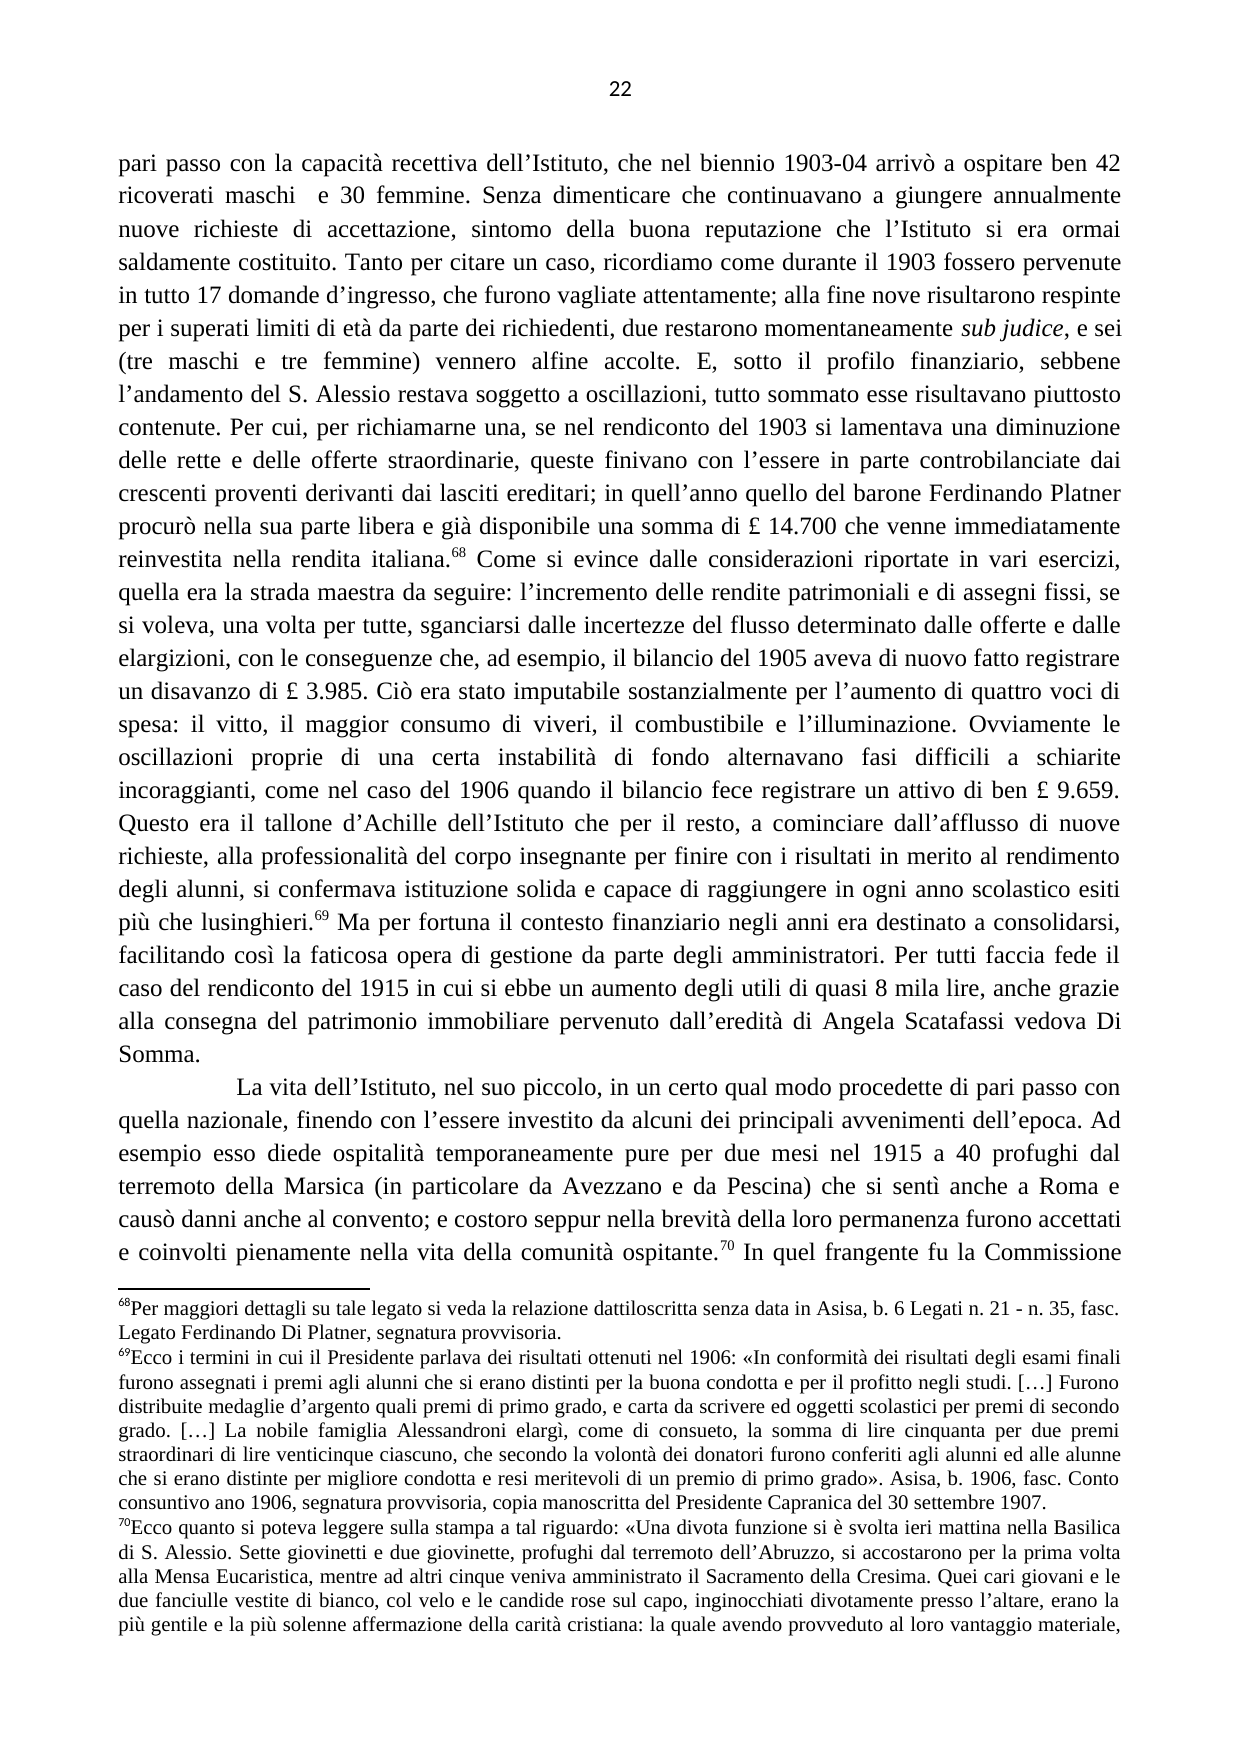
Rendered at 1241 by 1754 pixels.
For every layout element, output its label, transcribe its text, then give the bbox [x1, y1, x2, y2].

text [118, 1072, 1122, 1266]
text Il nuovo secolo si apriva sotto una luce diversa, che lasciava presagire un futuro più promettente. Già infatti il rendiconto del 1900 prevedeva una chiusura con un incoraggiante utile di ben 28.718 Lire. E pure quello del 1901, seppur con un utile ridotto, si chiudeva di nuovo in attivo. Di conseguenza e coerentemente con le finalità dell’ente si chiariva come grazie a queste migliorate condizioni finanziarie si fosse potuto procedere all’aumento del numero dei ricoverati, concedendo perfino alcune ammissioni gratuite per quei pazienti di fatto nullatenenti. Ciò era stato reso possibile anche grazie a quella tangibile testimonianza di generosità, che prendeva la forma delle offerte che ogni anno giungevano da più parti all’Istituto. Ci si soffermava inoltre sul positivo andamento del profitto, come stavano a testimoniarlo gli esami finali con annesse premiazioni, concretizzatesi per l’occasione in 27 medaglie d’argento per i premi di primo grado, e in 26 oggetti scolastici per quelli di secondo grado. Inoltre ci si teneva a precisare come anche la partecipazione al IV Congresso nazionale di scuole per ciechi, svoltosi nell’Istituto di Milano tra il 29 maggio e il 3 giugno 1901, avesse generato un complessivo apprezzamento per i lavori presentati dagli allievi del S. Alessio, che in quella circostanza consistevano in una serie di tavolette per la scrittura Braille. Ad ogni modo non vi è dubbio che la maggiore stabilità finanziaria marciava di pari passo con la capacità recettiva dell’Istituto, che nel biennio 1903-04 arrivò a ospitare ben 42 ricoverati maschi e 30 femmine. Senza dimenticare che continuavano a giungere annualmente nuove richieste di accettazione, sintomo della buona reputazione che l’Istituto si era ormai saldamente costituito. Tanto per citare un caso, ricordiamo come durante il 1903 fossero pervenute in tutto 17 domande d’ingresso, che furono vagliate attentamente; alla fine nove risultarono respinte per i superati limiti di età da parte dei richiedenti, due restarono momentaneamente sub judice, e sei (tre maschi e tre femmine) vennero alfine accolte. E, sotto il profilo finanziario, sebbene l’andamento del S. Alessio restava soggetto a oscillazioni, tutto sommato esse risultavano piuttosto contenute. Per cui, per richiamarne una, se nel rendiconto del 1903 si lamentava una diminuzione delle rette e delle offerte straordinarie, queste finivano con l’essere in parte controbilanciate dai crescenti proventi derivanti dai lasciti ereditari; in quell’anno quello del barone Ferdinando Platner procurò nella sua parte libera e già disponibile una somma di £ 14.700 che venne immediatamente reinvestita nella rendita italiana. Come si evince dalle considerazioni riportate in vari esercizi, quella era la strada maestra da seguire: l’incremento delle rendite patrimoniali e di assegni fissi, se si voleva, una volta per tutte, sganciarsi dalle incertezze del flusso determinato dalle offerte e dalle elargizioni, con le conseguenze che, ad esempio, il bilancio del 1905 aveva di nuovo fatto registrare un disavanzo di £ 3.985. Ciò era stato imputabile sostanzialmente per l’aumento di quattro voci di spesa: il vitto, il maggior consumo di viveri, il combustibile e l’illuminazione. Ovviamente le oscillazioni proprie di una certa instabilità di fondo alternavano fasi difficili a schiarite incoraggianti, come nel caso del 1906 quando il bilancio fece registrare un attivo di ben £ 9.659. Questo era il tallone d’Achille dell’Istituto che per il resto, a cominciare dall’afflusso di nuove richieste, alla professionalità del corpo insegnante per finire con i risultati in merito al rendimento degli alunni, si confermava istituzione solida e capace di raggiungere in ogni anno scolastico esiti più che lusinghieri. Ma per fortuna il contesto finanziario negli anni era destinato a consolidarsi, facilitando così la faticosa opera di gestione da parte degli amministratori. Per tutti faccia fede il caso del rendiconto del 1915 in cui si ebbe un aumento degli utili di quasi 8 mila lire, anche grazie alla consegna del patrimonio immobiliare pervenuto dall’eredità di Angela Scatafassi vedova Di Somma. [118, 148, 1122, 1068]
